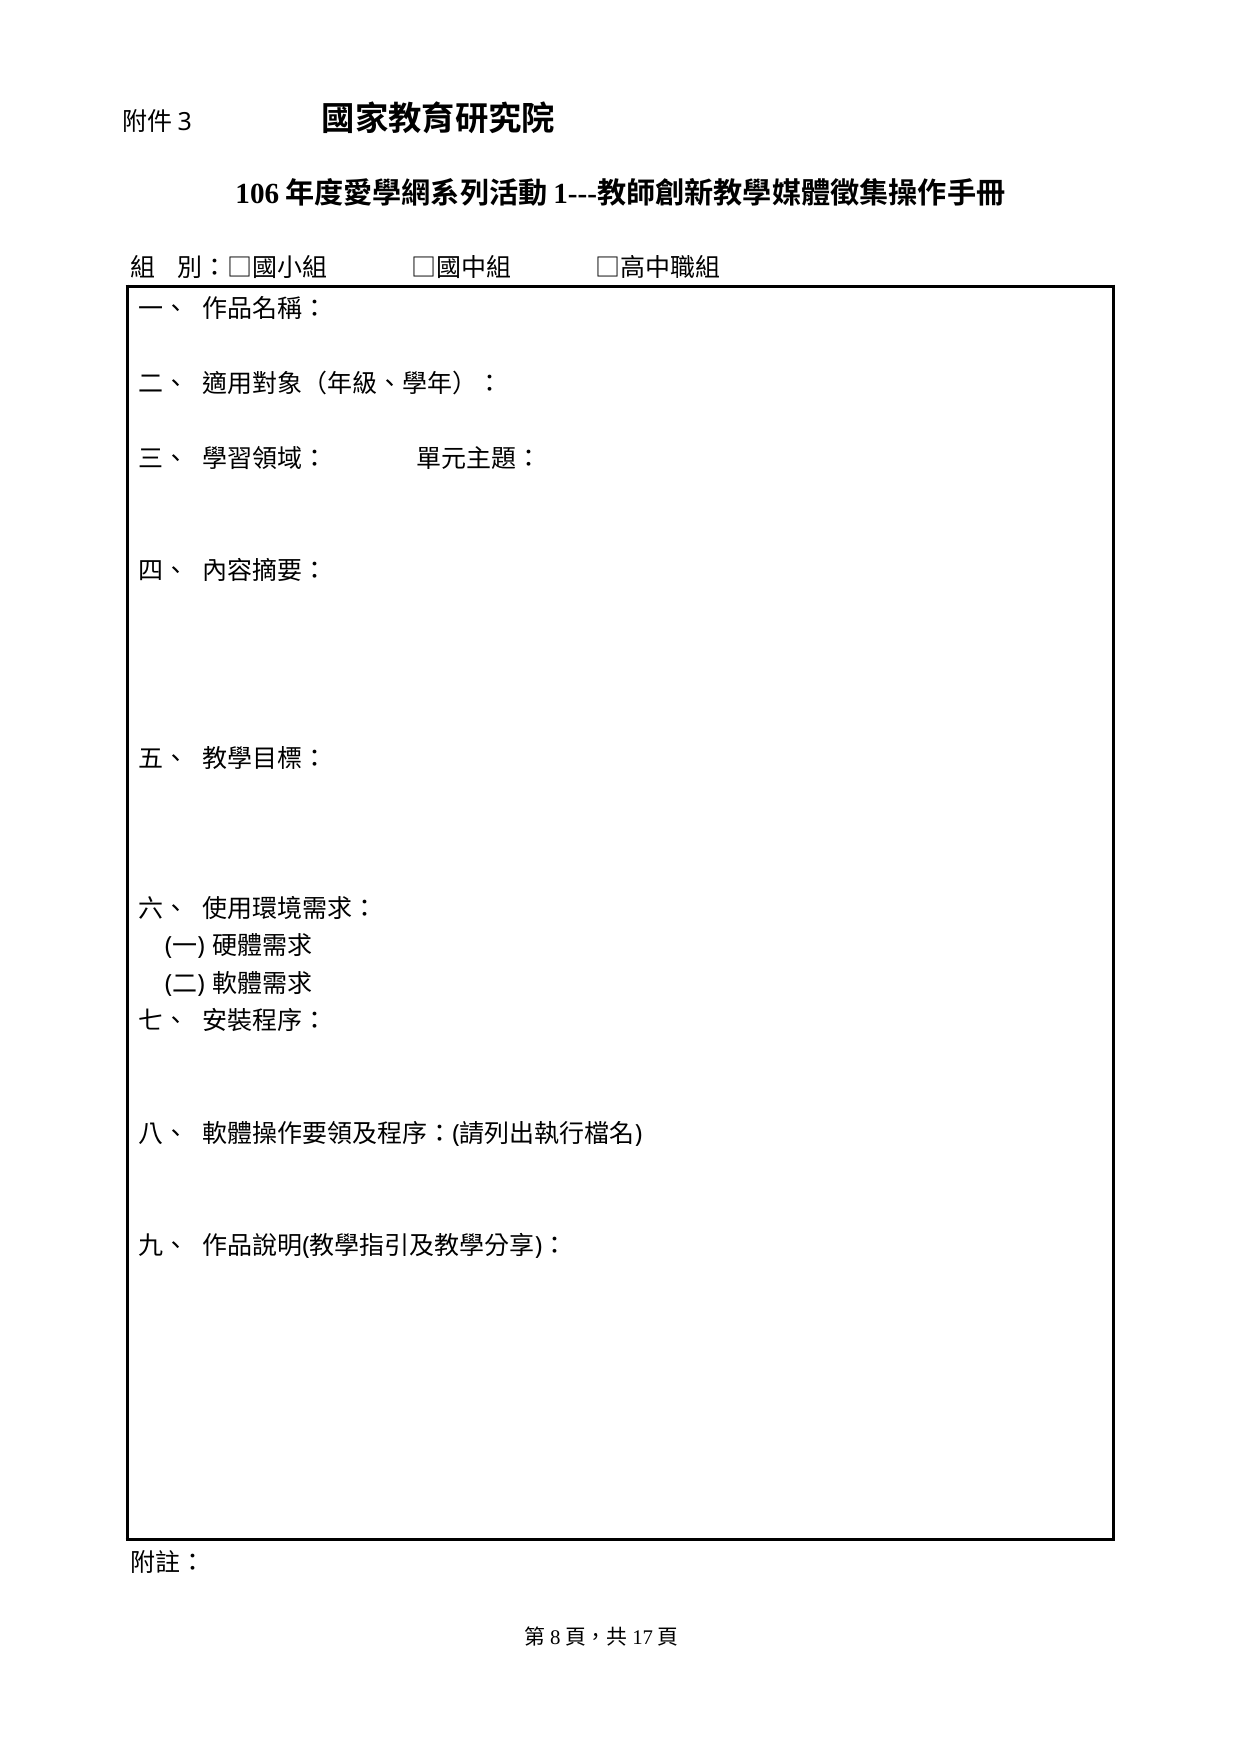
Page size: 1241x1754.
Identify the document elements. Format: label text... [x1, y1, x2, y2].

table_header 作品名稱： 適用對象（年級、學年）： 學習領域： 單元主題： 內容摘要： 教學目標： 使用環境需求： 硬體需求 軟體需求 安裝程序： 軟體操作要領及程序：(請列出執行檔名) 作品說明(教學指引及教學分享)： [129, 288, 1112, 1538]
text 106年度愛學網系列活動1---教師創新教學媒體徵集操作手冊 [130, 153, 1110, 228]
text 附註： [130, 1541, 1110, 1579]
text 組 別：□國小組 □國中組 □高中職組 [130, 247, 1110, 284]
text 附件3 國家教育研究院 [122, 78, 1110, 153]
